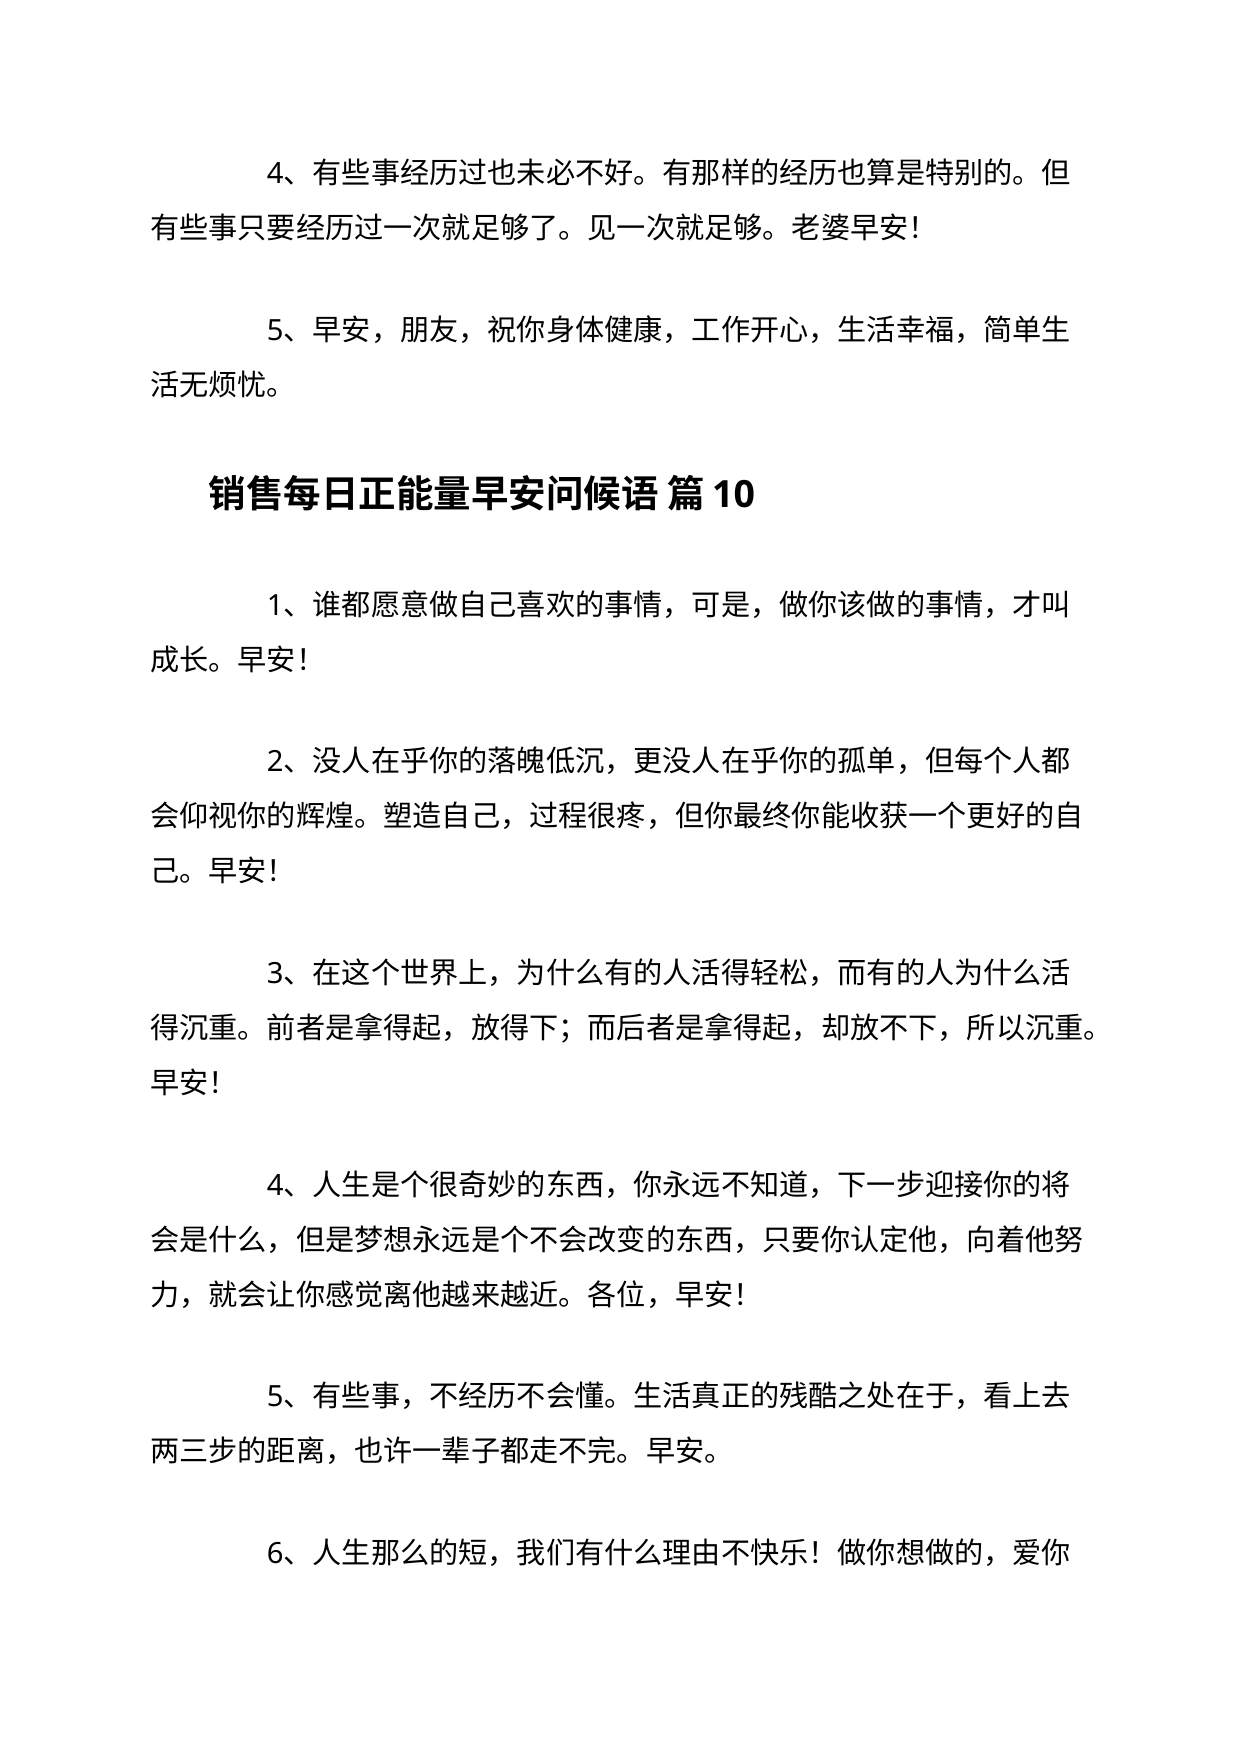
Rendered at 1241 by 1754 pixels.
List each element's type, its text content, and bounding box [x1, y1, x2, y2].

text 3、在这个世界上，为什么有的人活得轻松，而有的人为什么活得沉重。前者是拿得起，放得下；而后者是拿得起，却放不下，所以沉重。早安！ [150, 949, 1090, 1102]
text 5、有些事，不经历不会懂。生活真正的残酷之处在于，看上去两三步的距离，也许一辈子都走不完。早安。 [150, 1373, 1090, 1470]
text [150, 1530, 1090, 1572]
text 5、早安，朋友，祝你身体健康，工作开心，生活幸福，简单生活无烦忧。 [150, 307, 1090, 404]
text 4、有些事经历过也未必不好。有那样的经历也算是特别的。但有些事只要经历过一次就足够了。见一次就足够。老婆早安！ [150, 150, 1090, 247]
text 2、没人在乎你的落魄低沉，更没人在乎你的孤单，但每个人都会仰视你的辉煌。塑造自己，过程很疼，但你最终你能收获一个更好的自己。早安！ [150, 738, 1090, 890]
text 1、谁都愿意做自己喜欢的事情，可是，做你该做的事情，才叫成长。早安！ [150, 581, 1090, 678]
text 销售每日正能量早安问候语 篇10 [150, 463, 1090, 518]
text 4、人生是个很奇妙的东西，你永远不知道，下一步迎接你的将会是什么，但是梦想永远是个不会改变的东西，只要你认定他，向着他努力，就会让你感觉离他越来越近。各位，早安！ [150, 1161, 1090, 1313]
